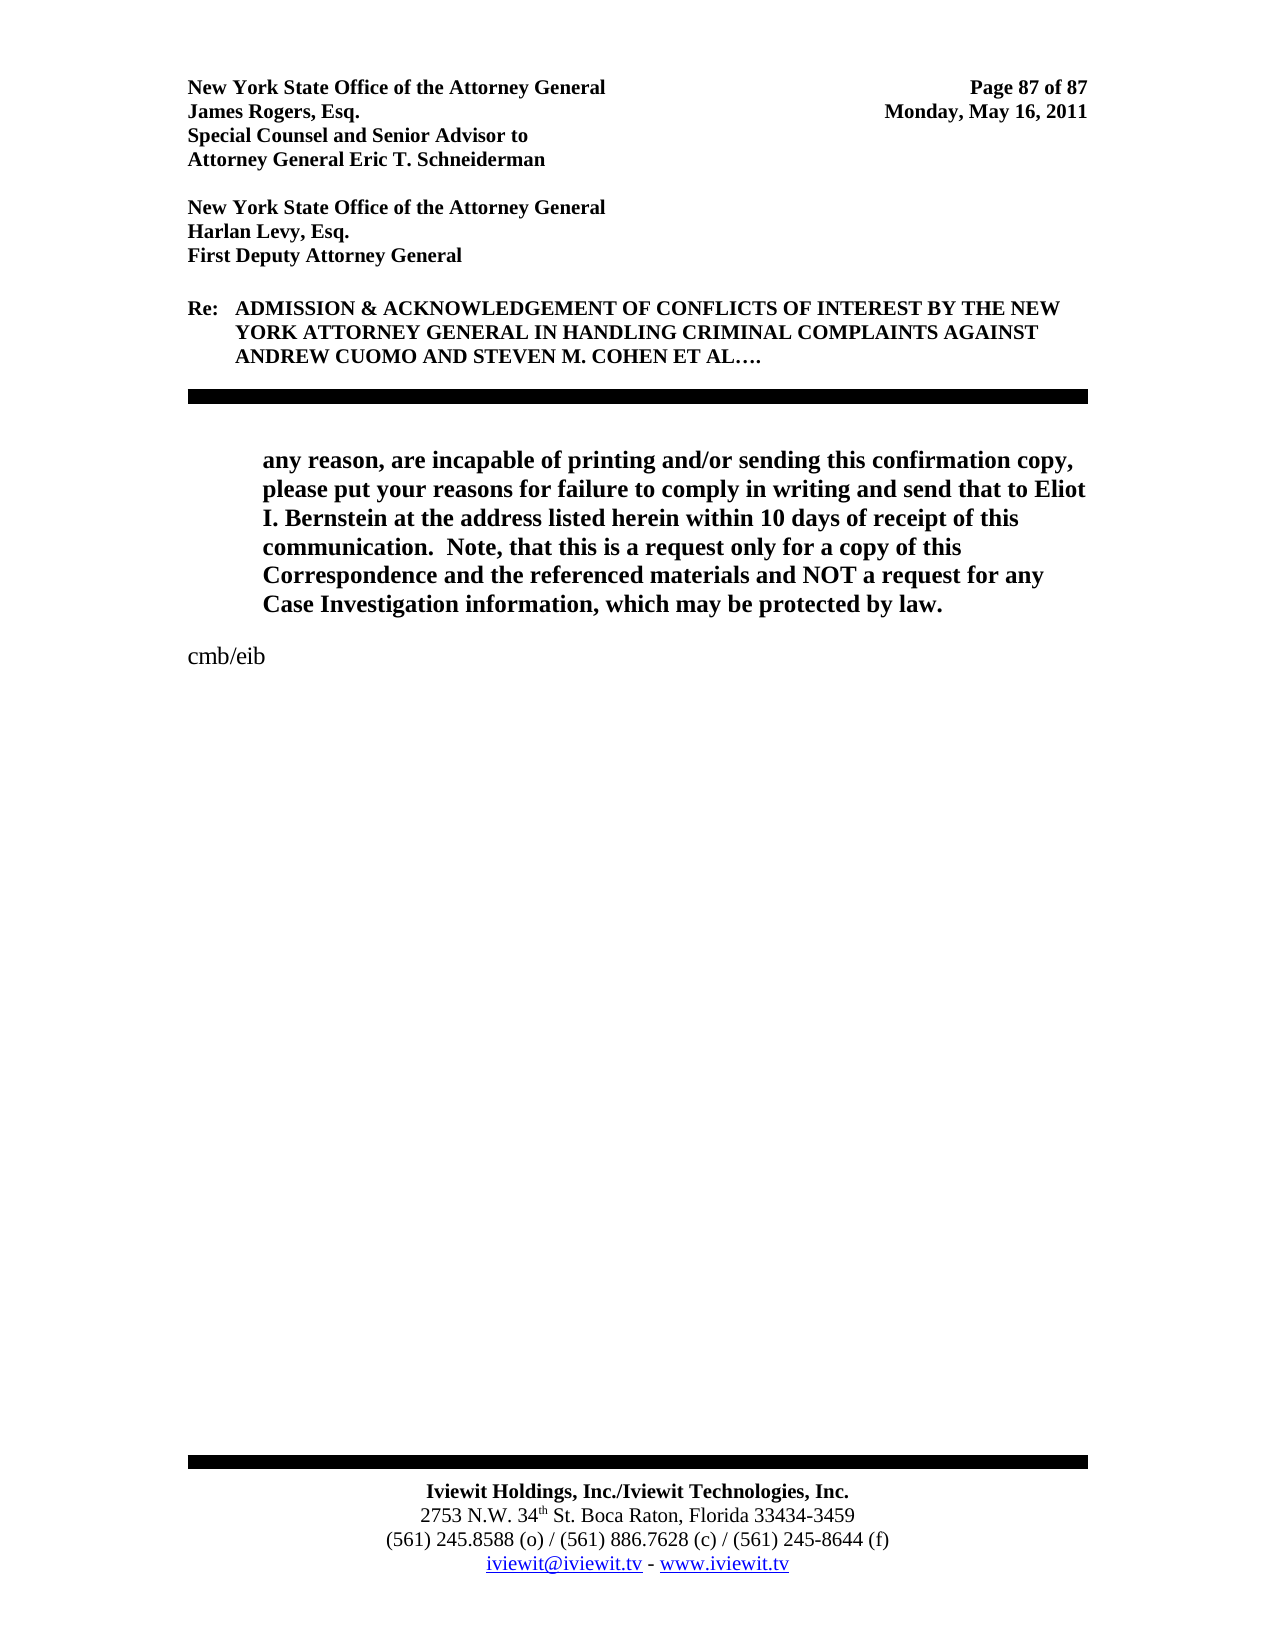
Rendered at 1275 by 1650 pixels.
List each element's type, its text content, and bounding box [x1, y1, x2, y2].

text cmb/eib [187, 641, 1087, 669]
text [262, 445, 1087, 618]
